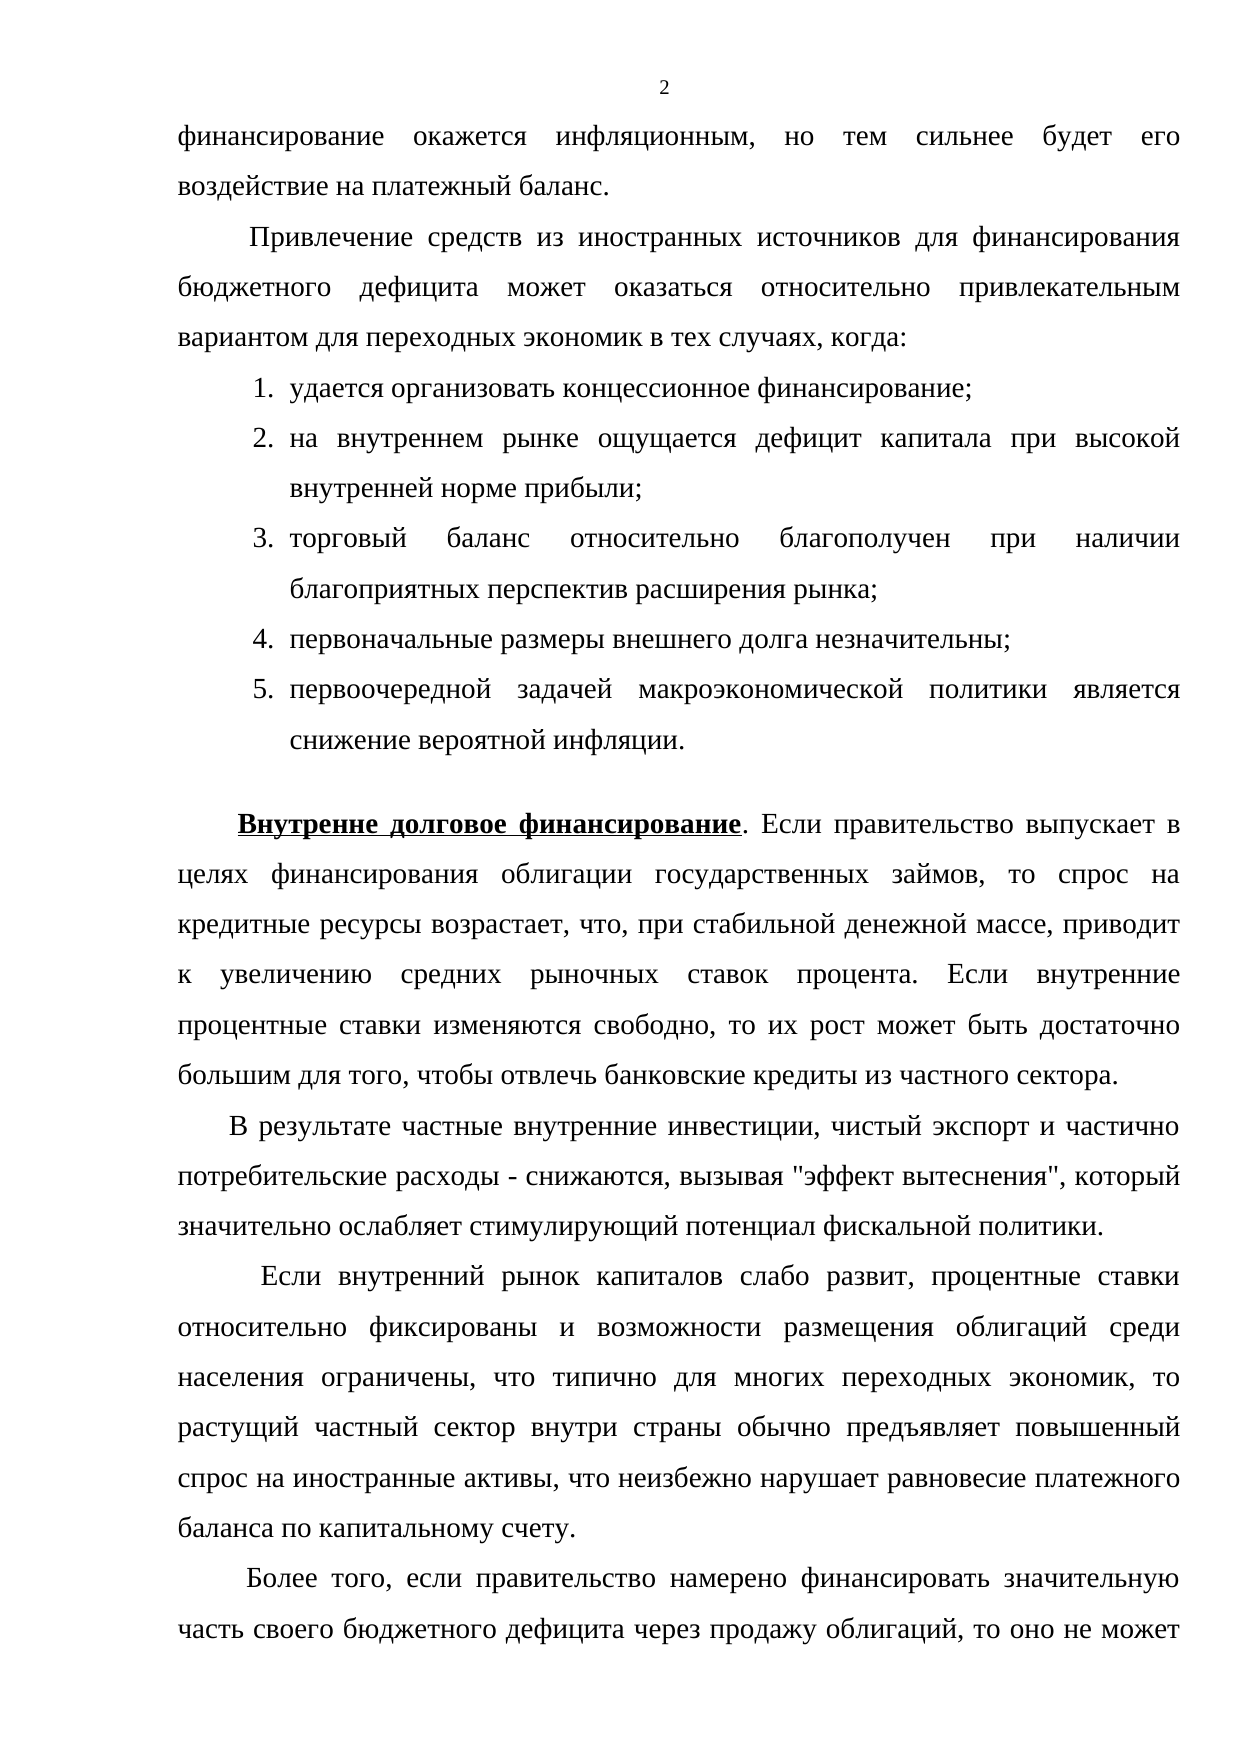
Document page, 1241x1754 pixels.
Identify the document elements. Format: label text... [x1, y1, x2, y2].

list на внутреннем рынке ощущается дефицит капитала при высокой внутренней норме прибыли; [252, 420, 1181, 504]
list первоочередной задачей макроэкономической политики является снижение вероятной инфляции. [252, 672, 1181, 755]
text Если внутренний рынок капиталов слабо развит, процентные ставки относительно фиксированы и возможности размещения облигаций среди населения ограничены, что типично для многих переходных экономик, то растущий частный сектор внутри страны обычно предъявляет повышенный спрос на иностранные активы, что неизбежно нарушает равновесие платежного баланса по капитальному счету. [177, 1258, 1181, 1544]
list первоначальные размеры внешнего долга незначительны; [252, 621, 1152, 655]
text Привлечение средств из иностранных источников для финансирования бюджетного дефицита может оказаться относительно привлекательным вариантом для переходных экономик в тех случаях, когда: [177, 219, 1181, 353]
text В результате частные внутренние инвестиции, чистый экспорт и частично потребительские расходы - снижаются, вызывая "эффект вытеснения", который значительно ослабляет стимулирующий потенциал фискальной политики. [177, 1108, 1181, 1242]
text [177, 118, 1181, 202]
list торговый баланс относительно благополучен при наличии благоприятных перспектив расширения рынка; [252, 521, 1181, 604]
list удается организовать концессионное финансирование; [252, 370, 1152, 403]
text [177, 1560, 1181, 1644]
text Внутренне долговое финансирование. Если правительство выпускает в целях финансирования облигации государственных займов, то спрос на кредитные ресурсы возрастает, что, при стабильной денежной массе, приводит к увеличению средних рыночных ставок процента. Если внутренние процентные ставки изменяются свободно, то их рост может быть достаточно большим для того, чтобы отвлечь банковские кредиты из частного сектора. [177, 806, 1181, 1091]
